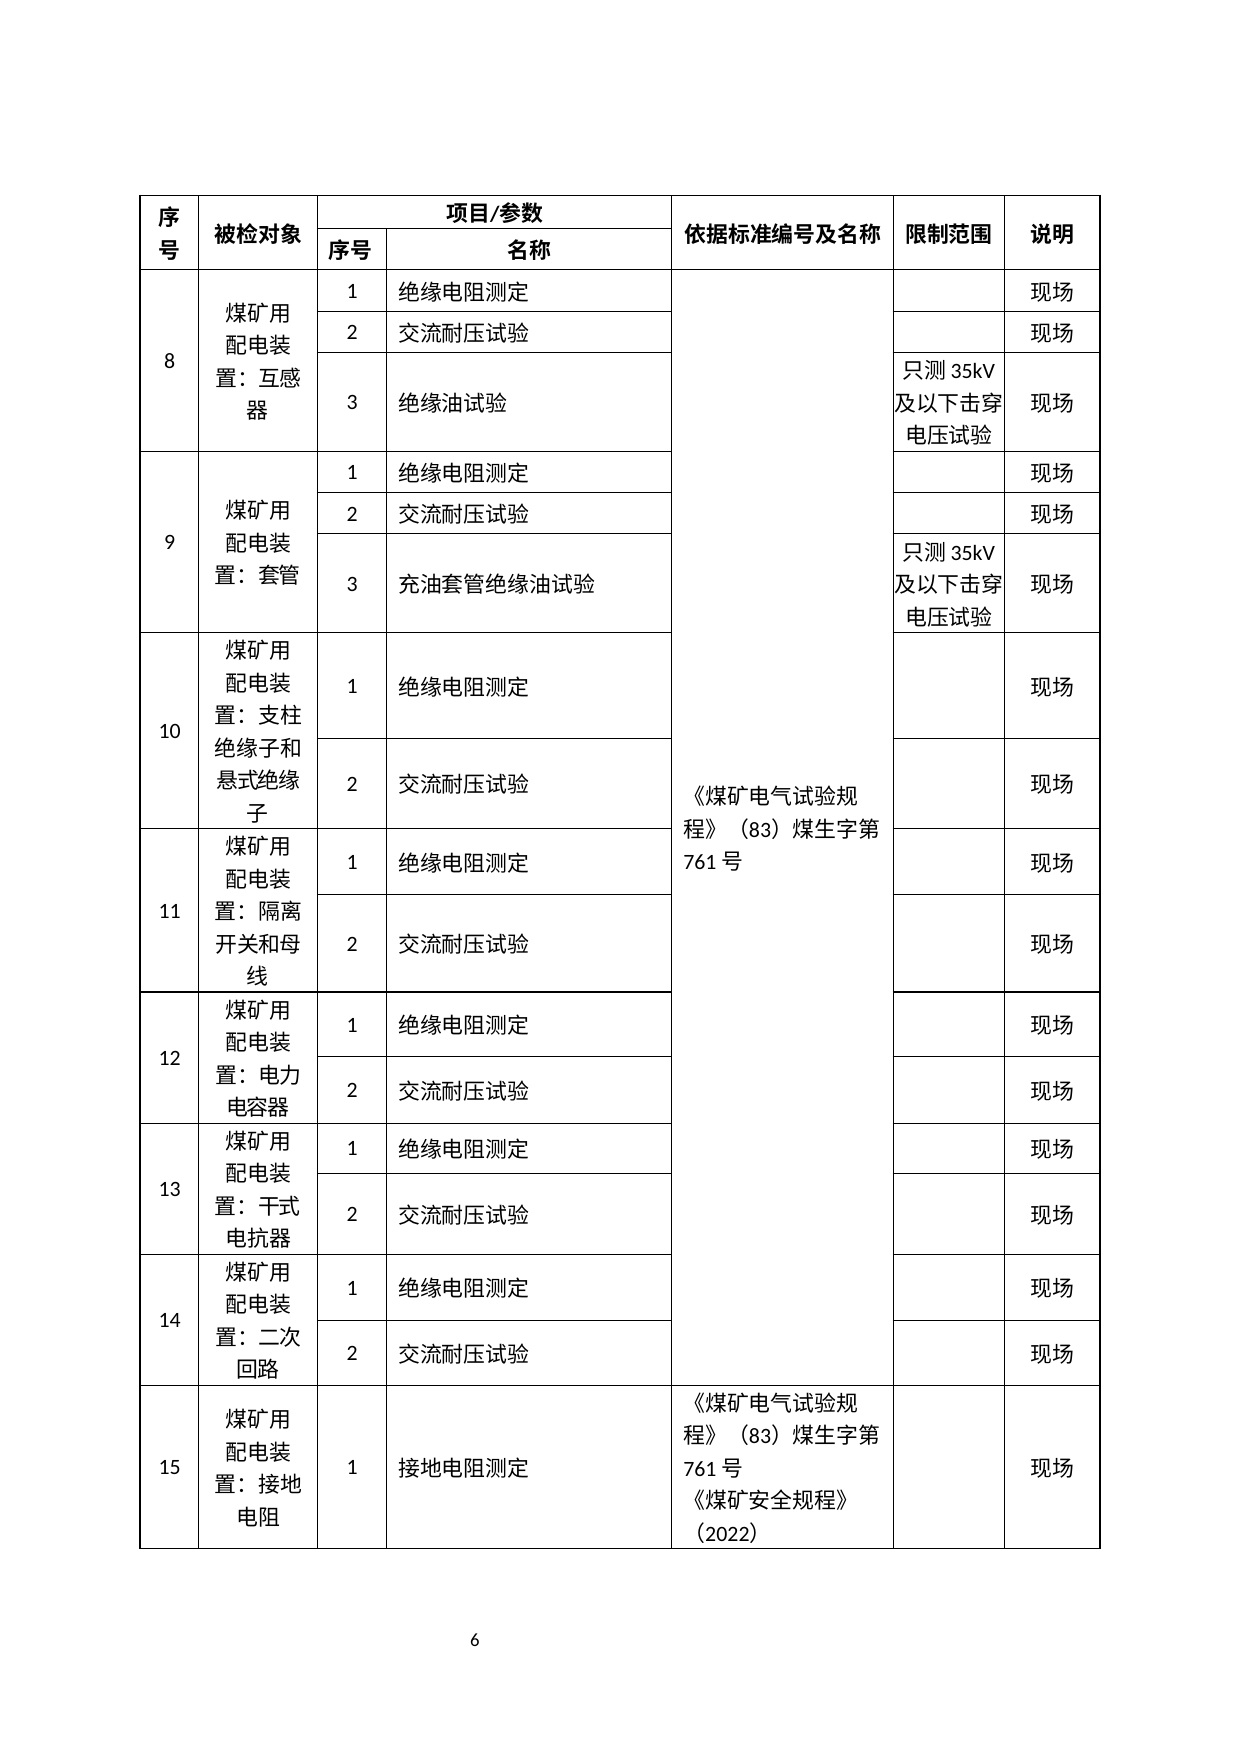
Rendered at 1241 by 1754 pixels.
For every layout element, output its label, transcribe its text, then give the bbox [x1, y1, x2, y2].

table_cell 绝缘电阻测定 [387, 452, 671, 492]
table_cell [894, 312, 1004, 352]
table_cell [894, 1386, 1004, 1548]
table_cell 2 [318, 1057, 386, 1122]
table_cell 3 [318, 534, 386, 632]
table_cell 交流耐压试验 [387, 493, 671, 533]
table_cell 现场 [1005, 829, 1099, 894]
table_cell 15 [141, 1386, 198, 1548]
table_cell 只测35kV及以下击穿电压试验 [894, 353, 1004, 451]
table_cell 现场 [1005, 270, 1099, 311]
table_cell 煤矿用 配电装置：干式电抗器 [199, 1124, 317, 1253]
table_cell 11 [141, 829, 198, 991]
table_cell [894, 829, 1004, 894]
table_cell 煤矿用 配电装置：电力电容器 [199, 993, 317, 1122]
table_cell 交流耐压试验 [387, 1174, 671, 1253]
table_cell 2 [318, 493, 386, 533]
table_cell 绝缘电阻测定 [387, 1124, 671, 1172]
table_cell [894, 270, 1004, 311]
table_cell [894, 633, 1004, 738]
table_cell [894, 493, 1004, 533]
table_cell 2 [318, 312, 386, 352]
table_cell 1 [318, 1124, 386, 1172]
table_cell 现场 [1005, 993, 1099, 1056]
table_cell 现场 [1005, 353, 1099, 451]
table_cell 1 [318, 452, 386, 492]
table_cell 现场 [1005, 1386, 1099, 1548]
table_cell 10 [141, 633, 198, 828]
table_cell 1 [318, 633, 386, 738]
table_cell 名称 [387, 229, 671, 269]
table_cell 2 [318, 895, 386, 991]
table_cell 2 [318, 1174, 386, 1253]
table_cell 现场 [1005, 1321, 1099, 1384]
table_cell 现场 [1005, 895, 1099, 991]
table_cell 1 [318, 1386, 386, 1548]
table_cell 现场 [1005, 534, 1099, 632]
table_header 说明 [1005, 196, 1099, 269]
table_cell [894, 1174, 1004, 1253]
table_cell 绝缘电阻测定 [387, 829, 671, 894]
table_cell 1 [318, 1255, 386, 1320]
table_cell [894, 895, 1004, 991]
table_cell [894, 1321, 1004, 1384]
table_cell 只测35kV及以下击穿电压试验 [894, 534, 1004, 632]
table_cell 煤矿用 配电装置：套管 [199, 452, 317, 632]
table_cell 1 [318, 993, 386, 1056]
table_cell 1 [318, 829, 386, 894]
table_cell 交流耐压试验 [387, 1057, 671, 1122]
table_cell 绝缘电阻测定 [387, 993, 671, 1056]
table_cell 现场 [1005, 493, 1099, 533]
table_cell 2 [318, 1321, 386, 1384]
table_cell 绝缘电阻测定 [387, 633, 671, 738]
table_cell [894, 1057, 1004, 1122]
table_cell 8 [141, 270, 198, 451]
table_cell 现场 [1005, 1255, 1099, 1320]
table_cell 交流耐压试验 [387, 312, 671, 352]
table_cell 现场 [1005, 312, 1099, 352]
table_cell 9 [141, 452, 198, 632]
table_cell [894, 1124, 1004, 1172]
table_header 依据标准编号及名称 [672, 196, 893, 269]
table_cell 充油套管绝缘油试验 [387, 534, 671, 632]
table_cell 交流耐压试验 [387, 895, 671, 991]
table_cell 13 [141, 1124, 198, 1253]
table_cell 绝缘油试验 [387, 353, 671, 451]
table_cell 交流耐压试验 [387, 739, 671, 828]
table_cell [894, 452, 1004, 492]
table_cell 绝缘电阻测定 [387, 1255, 671, 1320]
table_cell 序号 [318, 229, 386, 269]
table_cell 交流耐压试验 [387, 1321, 671, 1384]
table_cell 现场 [1005, 1124, 1099, 1172]
table_cell 《煤矿电气试验规程》（83）煤生字第761号 [672, 270, 893, 1384]
table_cell 现场 [1005, 452, 1099, 492]
table_cell 1 [318, 270, 386, 311]
table_cell [894, 1255, 1004, 1320]
table_cell 绝缘电阻测定 [387, 270, 671, 311]
table_cell [894, 993, 1004, 1056]
table_cell 接地电阻测定 [387, 1386, 671, 1548]
table_cell [894, 739, 1004, 828]
table_cell 现场 [1005, 1174, 1099, 1253]
table_cell 现场 [1005, 1057, 1099, 1122]
table_cell 《煤矿电气试验规程》（83）煤生字第761号 《煤矿安全规程》（2022） [672, 1386, 893, 1548]
table_cell 煤矿用 配电装置：接地电阻 [199, 1386, 317, 1548]
table_header 项目/参数 [318, 196, 671, 228]
table_cell 3 [318, 353, 386, 451]
table_cell 煤矿用 配电装置：隔离开关和母线 [199, 829, 317, 991]
table_cell 现场 [1005, 739, 1099, 828]
table_header 限制范围 [894, 196, 1004, 269]
table_header 被检对象 [199, 196, 317, 269]
table_cell 14 [141, 1255, 198, 1384]
table_cell 现场 [1005, 633, 1099, 738]
table_cell 煤矿用 配电装置：支柱绝缘子和悬式绝缘子 [199, 633, 317, 828]
table_cell 煤矿用 配电装置：二次回路 [199, 1255, 317, 1384]
table_cell 煤矿用 配电装置：互感器 [199, 270, 317, 451]
table_header 序号 [141, 196, 198, 269]
table_cell 2 [318, 739, 386, 828]
table_cell 12 [141, 993, 198, 1122]
